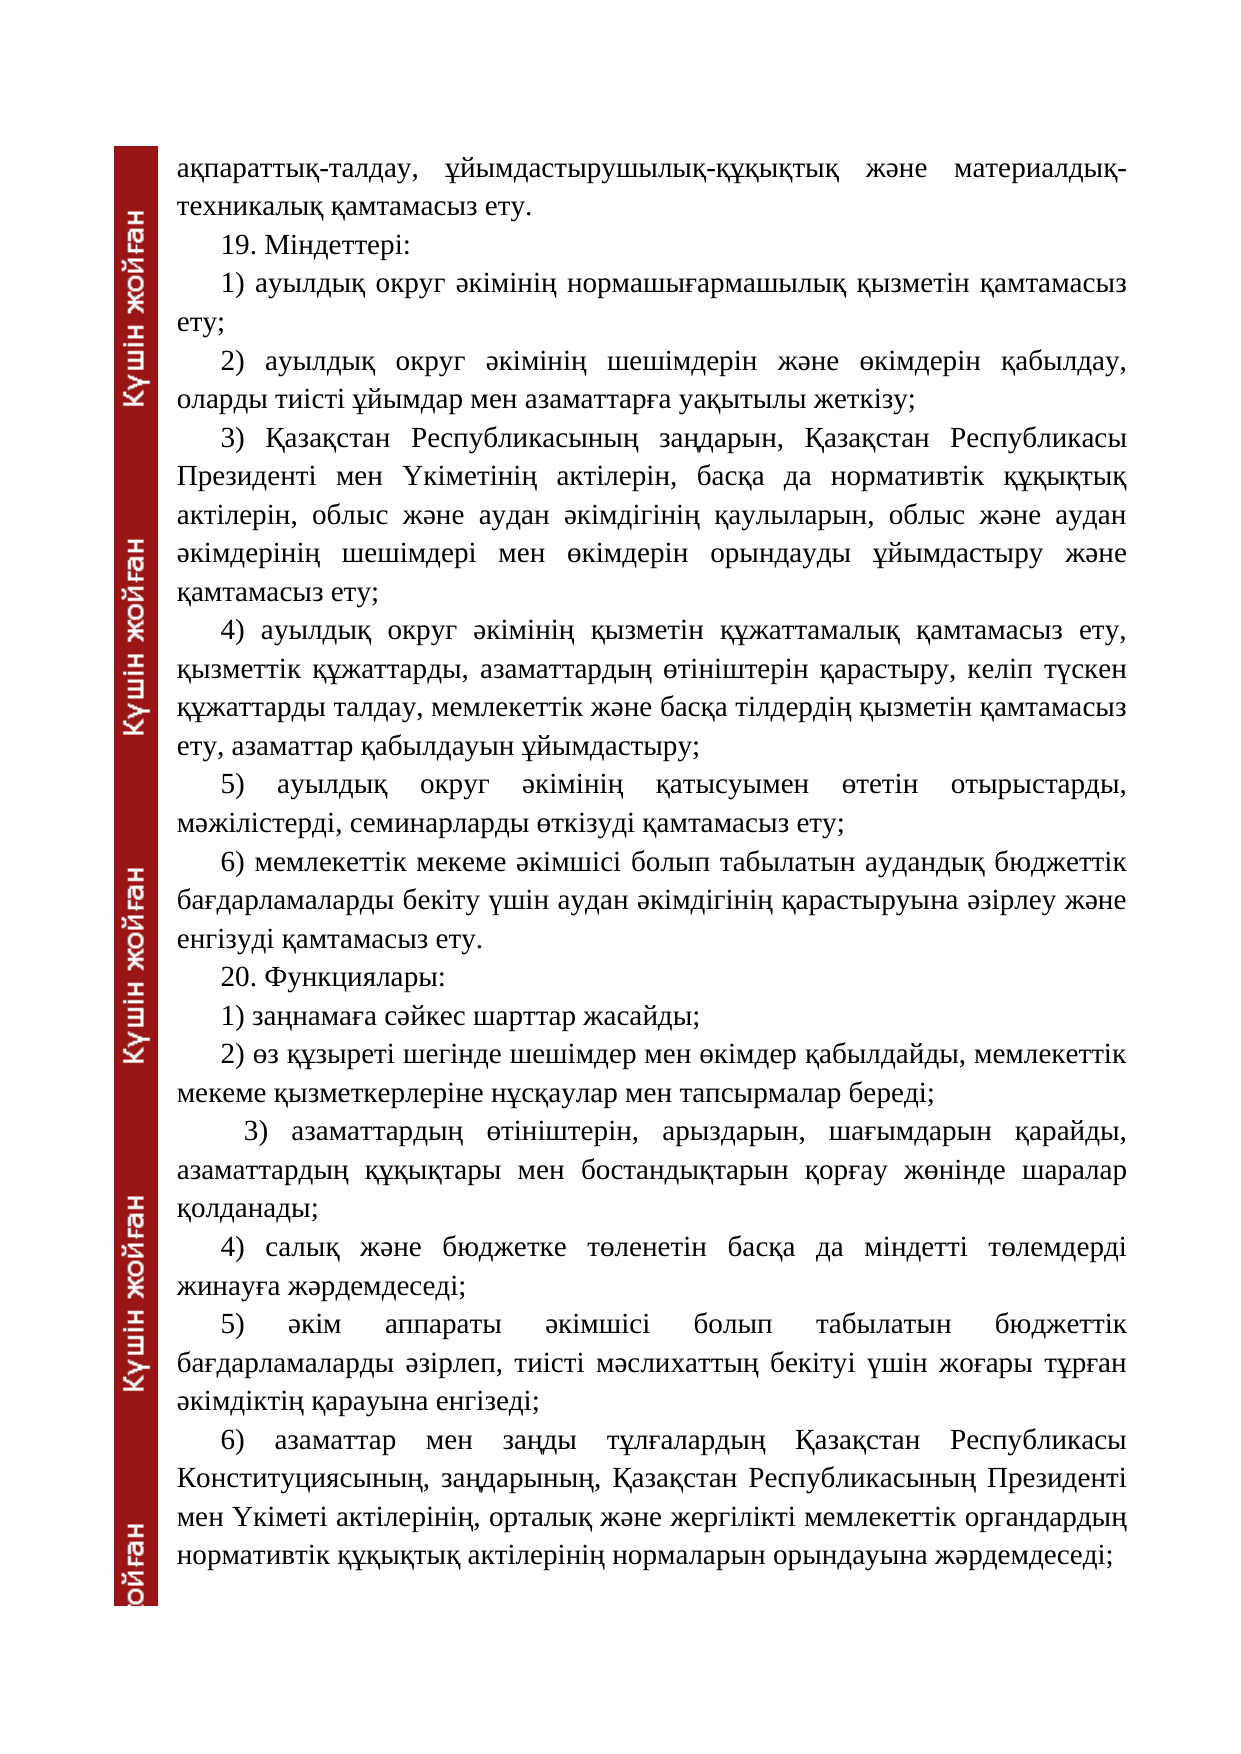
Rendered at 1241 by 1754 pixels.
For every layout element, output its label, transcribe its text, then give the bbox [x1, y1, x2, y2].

text 4) салық және бюджетке төленетiн басқа да мiндеттi төлемдердi жинауға жәрдемдеседi; [112, 1229, 1128, 1301]
picture [114, 338, 158, 343]
picture [114, 1571, 158, 1606]
picture [114, 415, 158, 420]
picture [114, 1417, 158, 1422]
picture [114, 1108, 158, 1113]
picture [114, 1224, 158, 1229]
text 3) азаматтардың өтiнiштерiн, арыздарын, шағымдарын қарайды, азаматтардың құқықтары мен бостандықтарын қорғау жөнiнде шаралар қолданады; [112, 1113, 1128, 1224]
text 1) ауылдық округ әкімінің нормашығармашылық қызметін қамтамасыз ету; [112, 266, 1128, 338]
text 1) заңнамаға сәйкес шарттар жасайды; [112, 998, 1128, 1031]
text 2) өз құзыреті шегінде шешімдер мен өкімдер қабылдайды, мемлекеттік мекеме қызметкерлеріне нұсқаулар мен тапсырмалар береді; [112, 1036, 1128, 1108]
picture [114, 954, 158, 959]
picture [114, 146, 158, 150]
text 4) ауылдық округ әкімінің қызметін құжаттамалық қамтамасыз ету, қызметтік құжаттарды, азаматтардың өтініштерін қарастыру, келіп түскен құжаттарды талдау, мемлекеттік және басқа тілдердің қызметін қамтамасыз ету, азаматтар қабылдауын ұйымдастыру; [112, 612, 1128, 762]
text 6) мемлекеттік мекеме әкімшісі болып табылатын аудандық бюджеттік бағдарламаларды бекіту үшін аудан әкімдігінің қарастыруына әзірлеу және енгізуді қамтамасыз ету. [112, 844, 1128, 954]
picture [114, 762, 158, 767]
text 3) Қазақстан Республикасының заңдарын, Қазақстан Республикасы Президенті мен Үкіметінің актілерін, басқа да нормативтік құқықтық актілерін, облыс және аудан әкімдігінің қаулыларын, облыс және аудан әкімдерінің шешімдері мен өкімдерін орындауды ұйымдастыру және қамтамасыз ету; [112, 420, 1128, 607]
text 6) азаматтар мен заңды тұлғалардың Қазақстан Республикасы Конституциясының, заңдарының, Қазақстан Республикасының Президентi мен Yкіметі актілерінің, орталық және жергiлiктi мемлекеттік органдардың нормативтiк құқықтық актілерiнің нормаларын орындауына жәрдемдеседі; [112, 1422, 1128, 1571]
text 5) әкім аппараты әкімшісі болып табылатын бюджеттік бағдарламаларды әзірлеп, тиісті мәслихаттың бекітуі үшін жоғары тұрған әкімдіктің қарауына енгізеді; [112, 1306, 1128, 1417]
text 19. Міндеттері: [112, 227, 1128, 261]
text 5) ауылдық округ әкімінің қатысуымен өтетін отырыстарды, мәжілістерді, семинарларды өткізуді қамтамасыз ету; [112, 767, 1128, 839]
picture [114, 261, 158, 266]
picture [114, 1031, 158, 1036]
picture [114, 222, 158, 227]
picture [114, 1301, 158, 1306]
text 2) ауылдық округ әкімінің шешімдерін және өкімдерін қабылдау, оларды тиісті ұйымдар мен азаматтарға уақытылы жеткізу; [112, 343, 1128, 415]
text 20. Функциялары: [112, 959, 1128, 993]
picture [114, 607, 158, 612]
picture [114, 993, 158, 998]
picture [114, 839, 158, 844]
